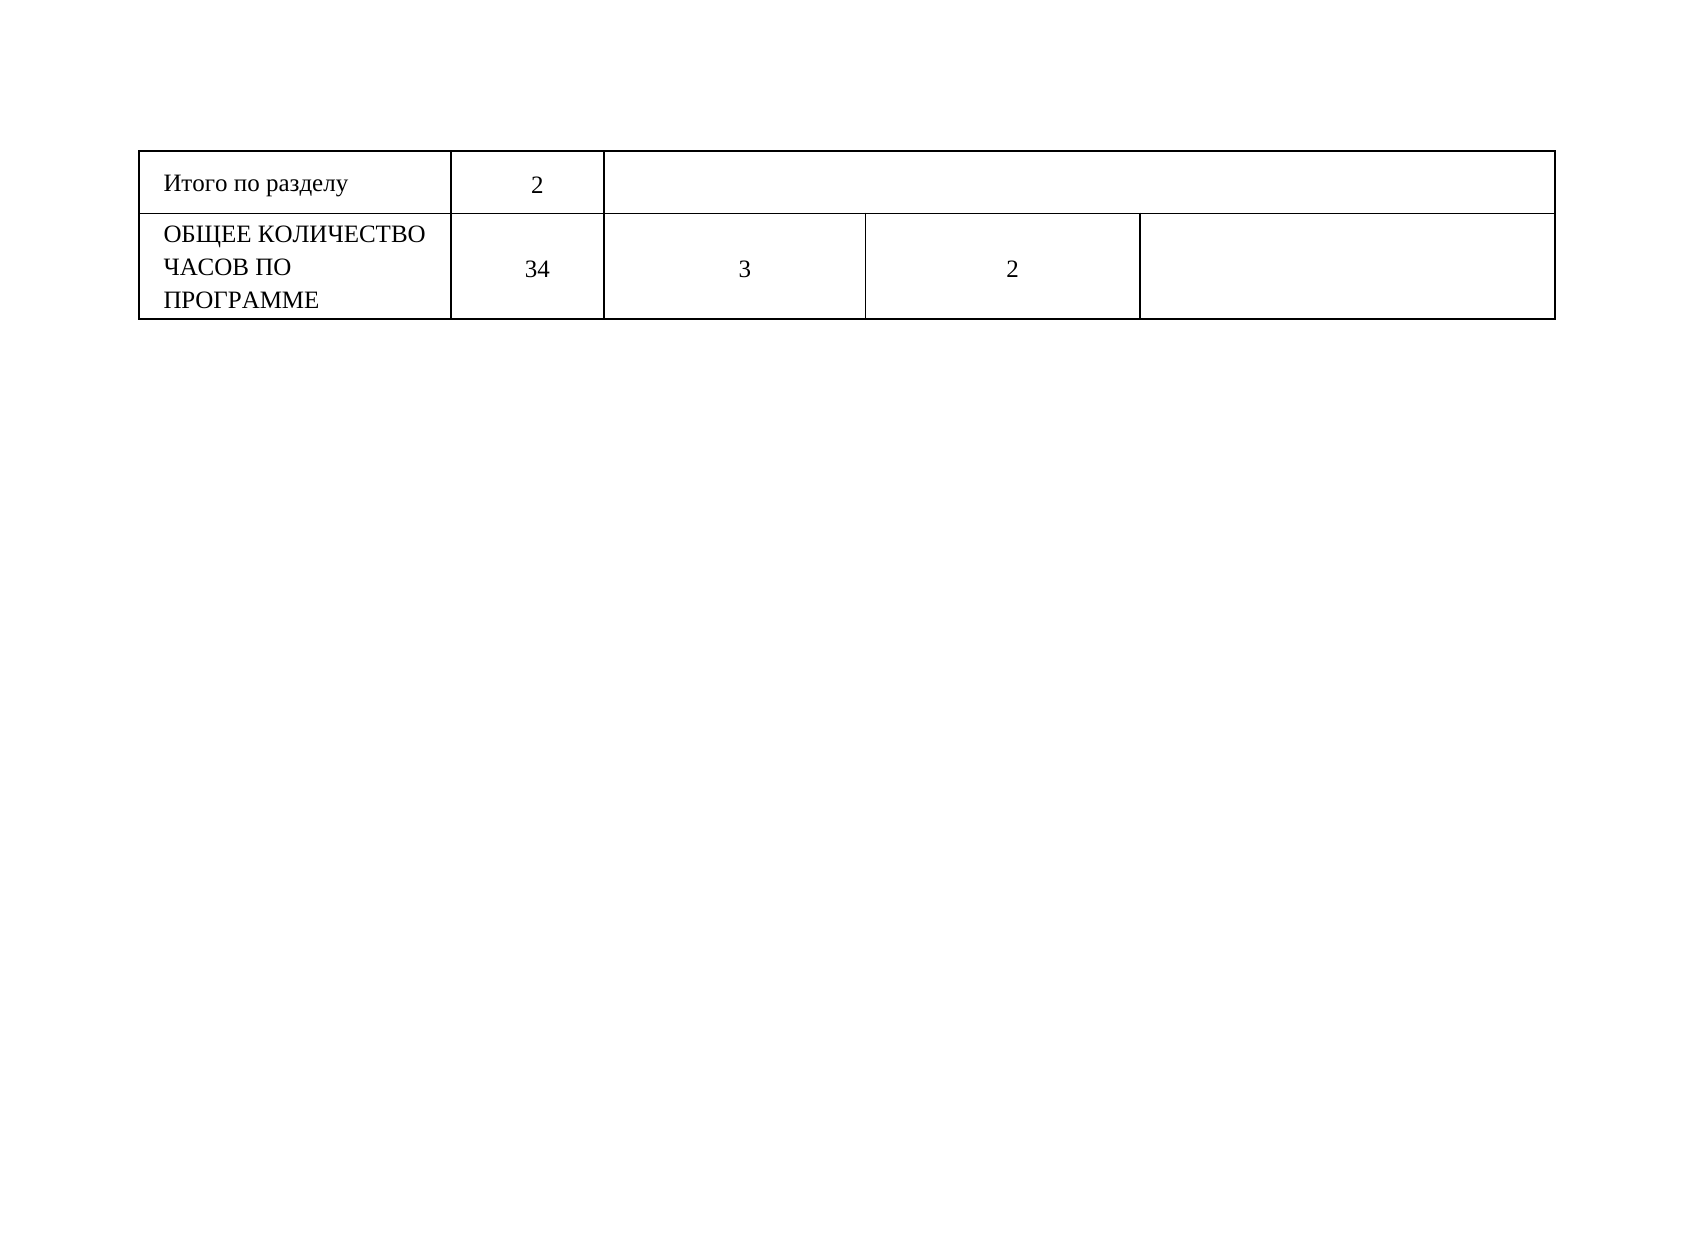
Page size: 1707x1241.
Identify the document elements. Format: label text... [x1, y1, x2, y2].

table_cell 34 [452, 214, 603, 318]
table_cell [1141, 214, 1554, 318]
table_cell 3 [605, 214, 865, 318]
table_cell [605, 152, 1554, 213]
table_cell ОБЩЕЕ КОЛИЧЕСТВО ЧАСОВ ПО ПРОГРАММЕ [140, 214, 450, 318]
table_cell Итого по разделу [140, 152, 450, 213]
table_cell 2 [866, 214, 1139, 318]
table_cell 2 [452, 152, 603, 213]
